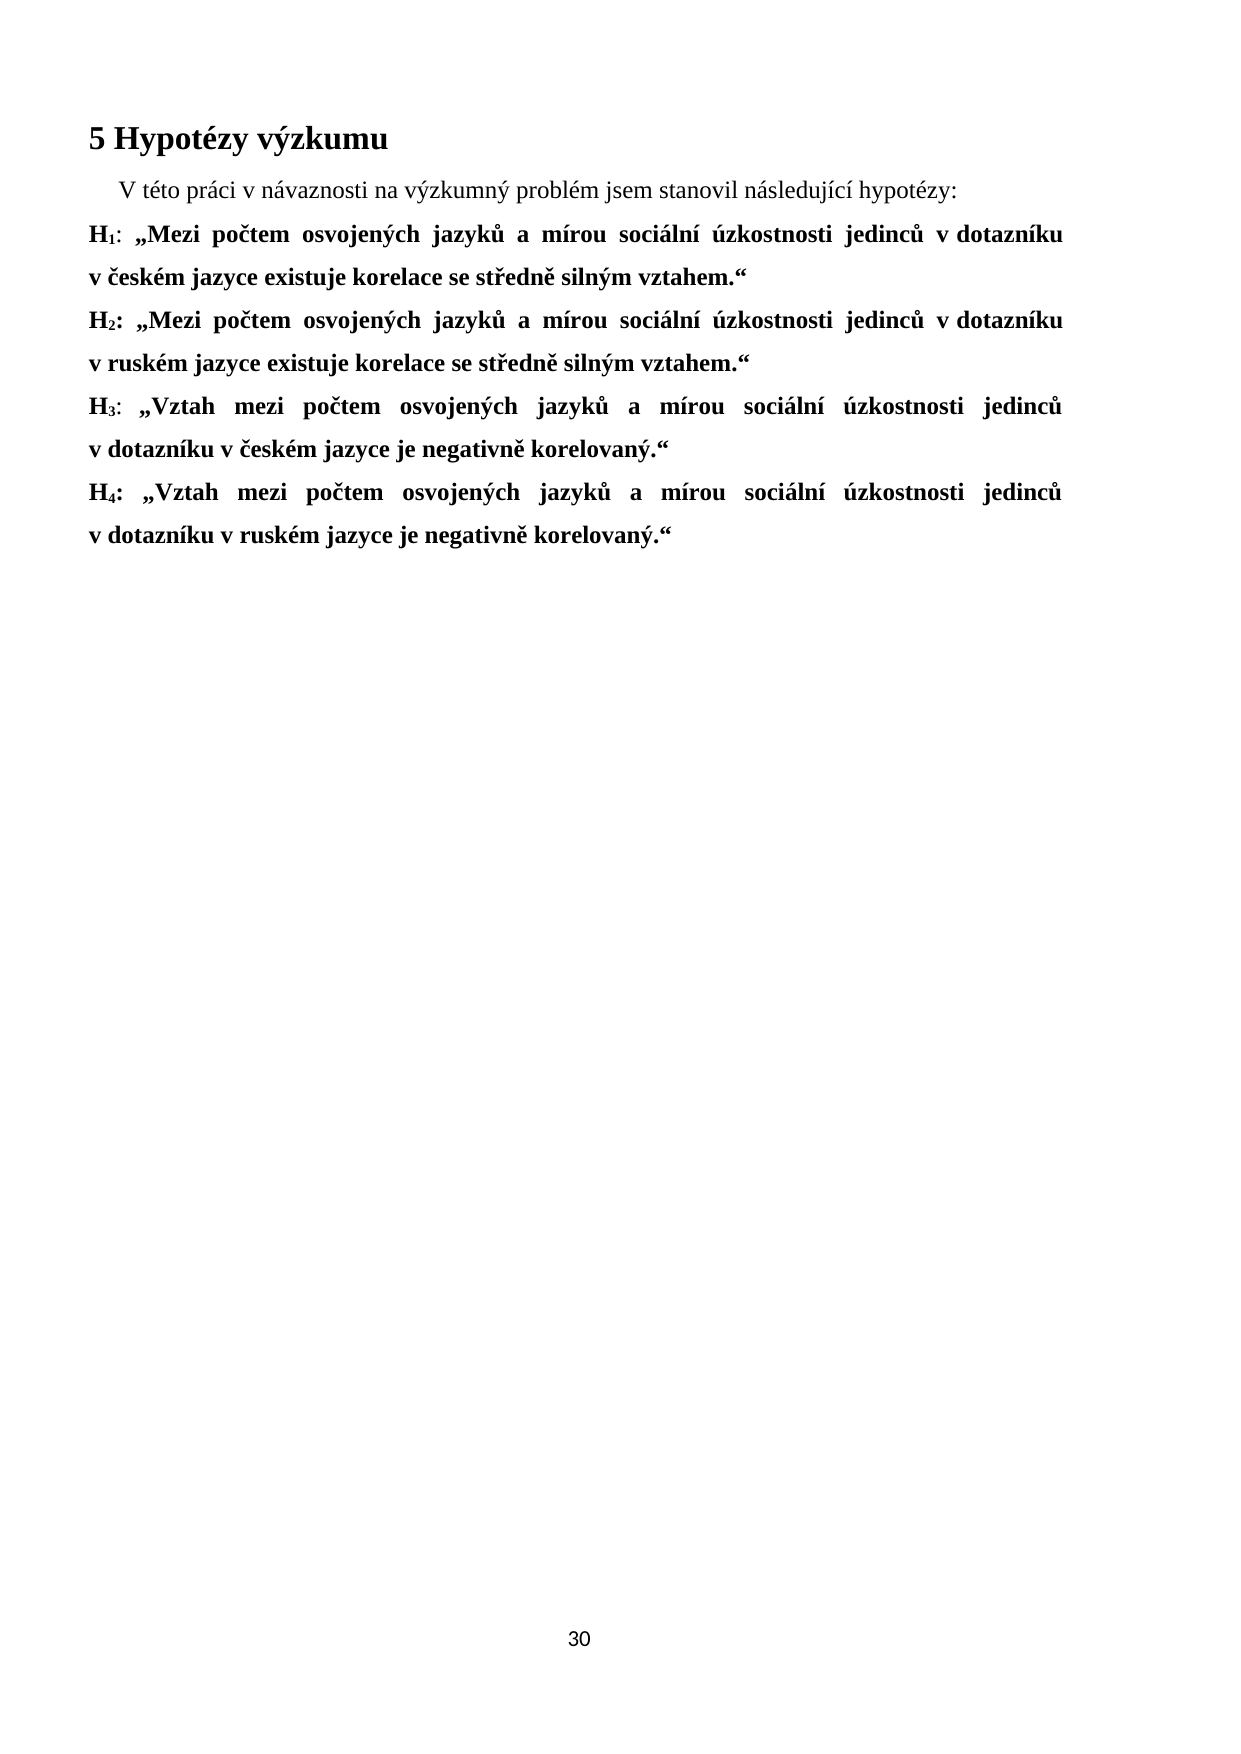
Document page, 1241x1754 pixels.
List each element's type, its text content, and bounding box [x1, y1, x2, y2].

text V této práci v návaznosti na výzkumný problém jsem stanovil následující hypotézy: [88, 176, 1063, 204]
text H4: „Vztah mezi počtem osvojených jazyků a mírou sociální úzkostnosti jedinců v dotazníku v ruském jazyce je negativně korelovaný.“ [88, 477, 1063, 549]
text H1: „Mezi počtem osvojených jazyků a mírou sociální úzkostnosti jedinců v dotazníku v českém jazyce existuje korelace se středně silným vztahem.“ [88, 219, 1063, 291]
text 5 Hypotézy výzkumu [88, 118, 1063, 156]
text H3: „Vztah mezi počtem osvojených jazyků a mírou sociální úzkostnosti jedinců v dotazníku v českém jazyce je negativně korelovaný.“ [88, 391, 1063, 463]
text H2: „Mezi počtem osvojených jazyků a mírou sociální úzkostnosti jedinců v dotazníku v ruském jazyce existuje korelace se středně silným vztahem.“ [88, 305, 1063, 377]
